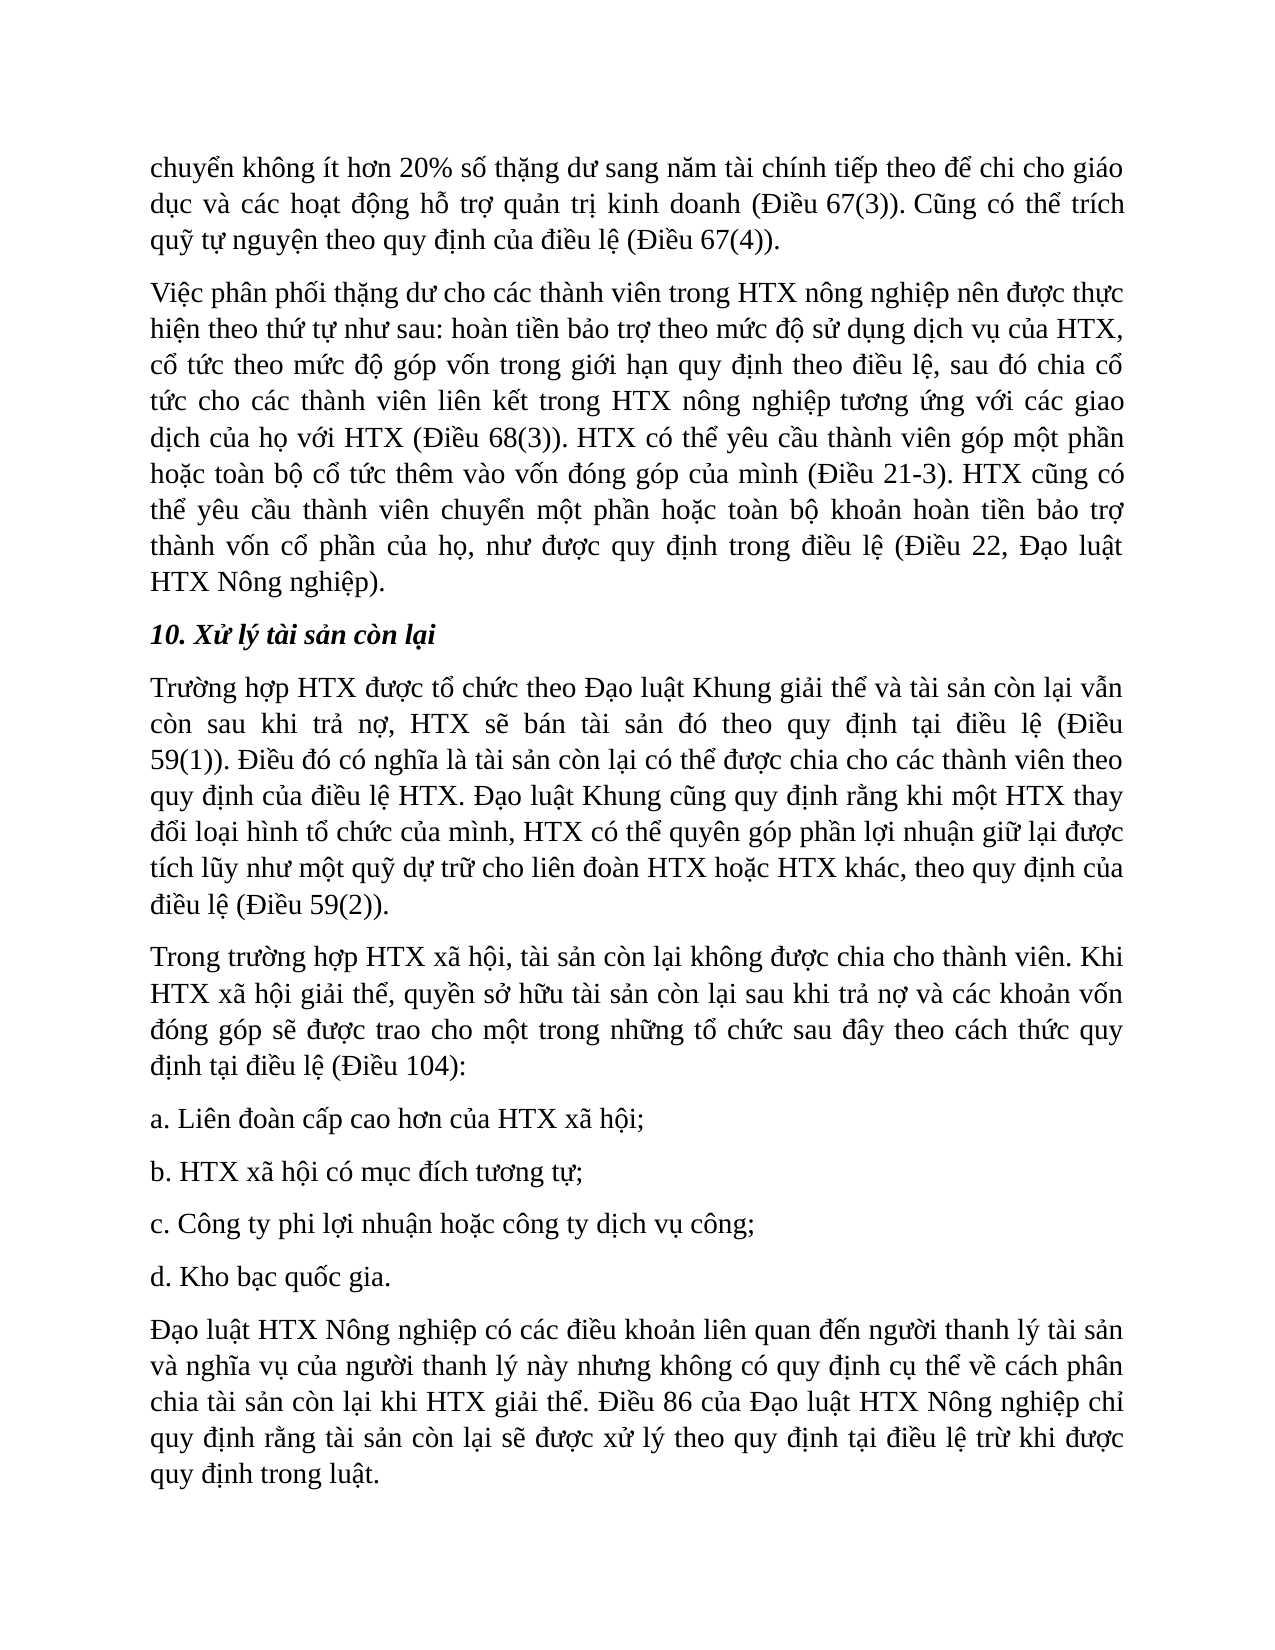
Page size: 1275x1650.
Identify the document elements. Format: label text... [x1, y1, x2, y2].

text Việc phân phối thặng dư cho các thành viên trong HTX nông nghiệp nên được thực hiện theo thứ tự như sau: hoàn tiền bảo trợ theo mức độ sử dụng dịch vụ của HTX, cổ tức theo mức độ góp vốn trong giới hạn quy định theo điều lệ, sau đó chia cổ tức cho các thành viên liên kết trong HTX nông nghiệp tương ứng với các giao dịch của họ với HTX (Điều 68(3)). HTX có thể yêu cầu thành viên góp một phần hoặc toàn bộ cổ tức thêm vào vốn đóng góp của mình (Điều 21-3). HTX cũng có thể yêu cầu thành viên chuyển một phần hoặc toàn bộ khoản hoàn tiền bảo trợ thành vốn cổ phần của họ, như được quy định trong điều lệ (Điều 22, Đạo luật HTX Nông nghiệp). [150, 275, 1125, 598]
text 10. Xử lý tài sản còn lại [150, 617, 1125, 651]
text Trường hợp HTX được tổ chức theo Đạo luật Khung giải thể và tài sản còn lại vẫn còn sau khi trả nợ, HTX sẽ bán tài sản đó theo quy định tại điều lệ (Điều 59(1)). Điều đó có nghĩa là tài sản còn lại có thể được chia cho các thành viên theo quy định của điều lệ HTX. Đạo luật Khung cũng quy định rằng khi một HTX thay đổi loại hình tổ chức của mình, HTX có thể quyên góp phần lợi nhuận giữ lại được tích lũy như một quỹ dự trữ cho liên đoàn HTX hoặc HTX khác, theo quy định của điều lệ (Điều 59(2)). [150, 670, 1125, 920]
text Trong trường hợp HTX xã hội, tài sản còn lại không được chia cho thành viên. Khi HTX xã hội giải thể, quyền sở hữu tài sản còn lại sau khi trả nợ và các khoản vốn đóng góp sẽ được trao cho một trong những tổ chức sau đây theo cách thức quy định tại điều lệ (Điều 104): [150, 939, 1125, 1082]
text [150, 150, 1125, 256]
text d. Kho bạc quốc gia. [150, 1259, 1125, 1293]
text b. HTX xã hội có mục đích tương tự; [150, 1154, 1125, 1187]
text c. Công ty phi lợi nhuận hoặc công ty dịch vụ công; [150, 1206, 1125, 1240]
text a. Liên đoàn cấp cao hơn của HTX xã hội; [150, 1101, 1125, 1134]
text Đạo luật HTX Nông nghiệp có các điều khoản liên quan đến người thanh lý tài sản và nghĩa vụ của người thanh lý này nhưng không có quy định cụ thể về cách phân chia tài sản còn lại khi HTX giải thể. Điều 86 của Đạo luật HTX Nông nghiệp chỉ quy định rằng tài sản còn lại sẽ được xử lý theo quy định tại điều lệ trừ khi được quy định trong luật. [150, 1312, 1125, 1490]
